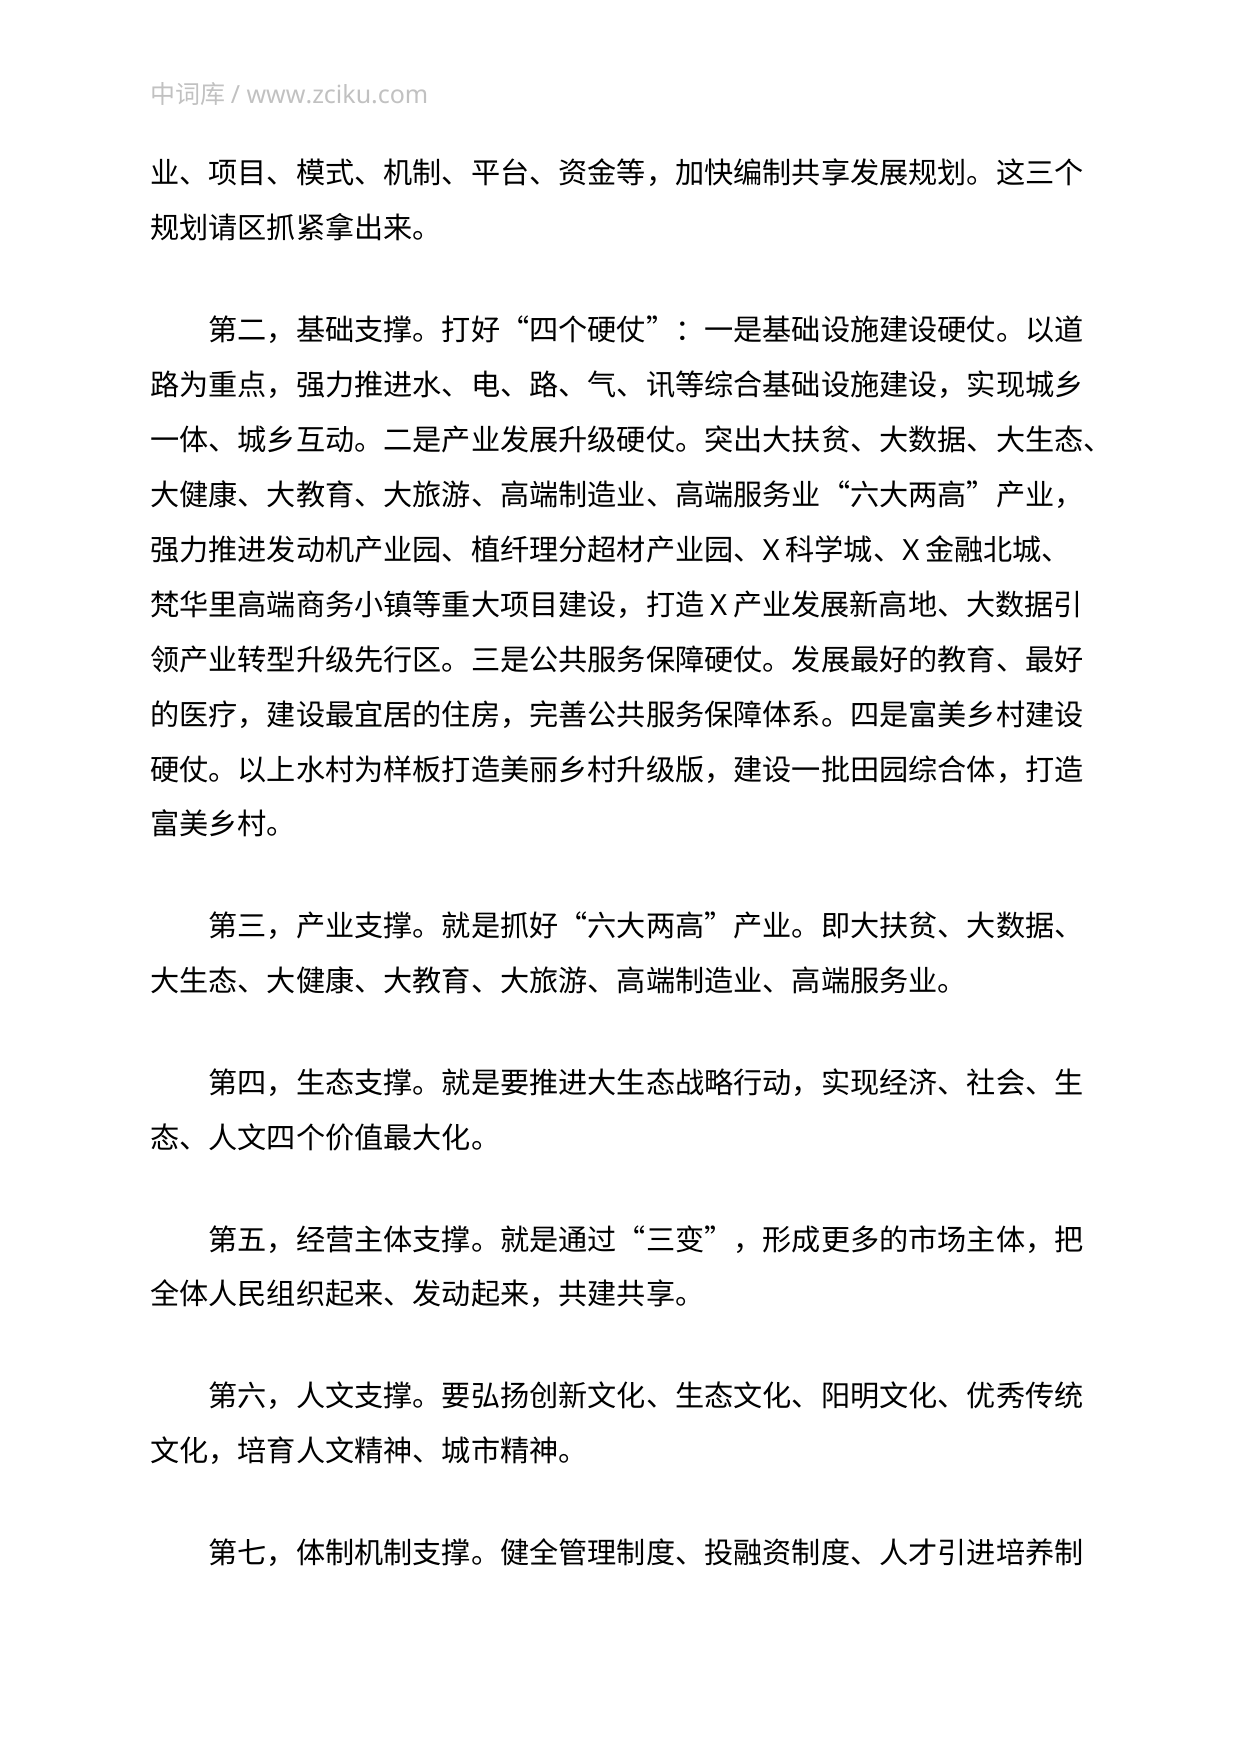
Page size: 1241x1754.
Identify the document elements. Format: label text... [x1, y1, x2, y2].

text 第六，人文支撑。要弘扬创新文化、生态文化、阳明文化、优秀传统文化，培育人文精神、城市精神。 [150, 1373, 1090, 1470]
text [150, 1529, 1090, 1572]
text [150, 150, 1090, 247]
text 第三，产业支撑。就是抓好“六大两高”产业。即大扶贫、大数据、大生态、大健康、大教育、大旅游、高端制造业、高端服务业。 [150, 903, 1090, 1000]
text 第四，生态支撑。就是要推进大生态战略行动，实现经济、社会、生态、人文四个价值最大化。 [150, 1059, 1090, 1157]
text 第五，经营主体支撑。就是通过“三变”，形成更多的市场主体，把全体人民组织起来、发动起来，共建共享。 [150, 1216, 1090, 1313]
text 第二，基础支撑。打好“四个硬仗”：一是基础设施建设硬仗。以道路为重点，强力推进水、电、路、气、讯等综合基础设施建设，实现城乡一体、城乡互动。二是产业发展升级硬仗。突出大扶贫、大数据、大生态、大健康、大教育、大旅游、高端制造业、高端服务业“六大两高”产业，强力推进发动机产业园、植纤理分超材产业园、X科学城、X金融北城、梵华里高端商务小镇等重大项目建设，打造X产业发展新高地、大数据引领产业转型升级先行区。三是公共服务保障硬仗。发展最好的教育、最好的医疗，建设最宜居的住房，完善公共服务保障体系。四是富美乡村建设硬仗。以上水村为样板打造美丽乡村升级版，建设一批田园综合体，打造富美乡村。 [150, 307, 1090, 843]
